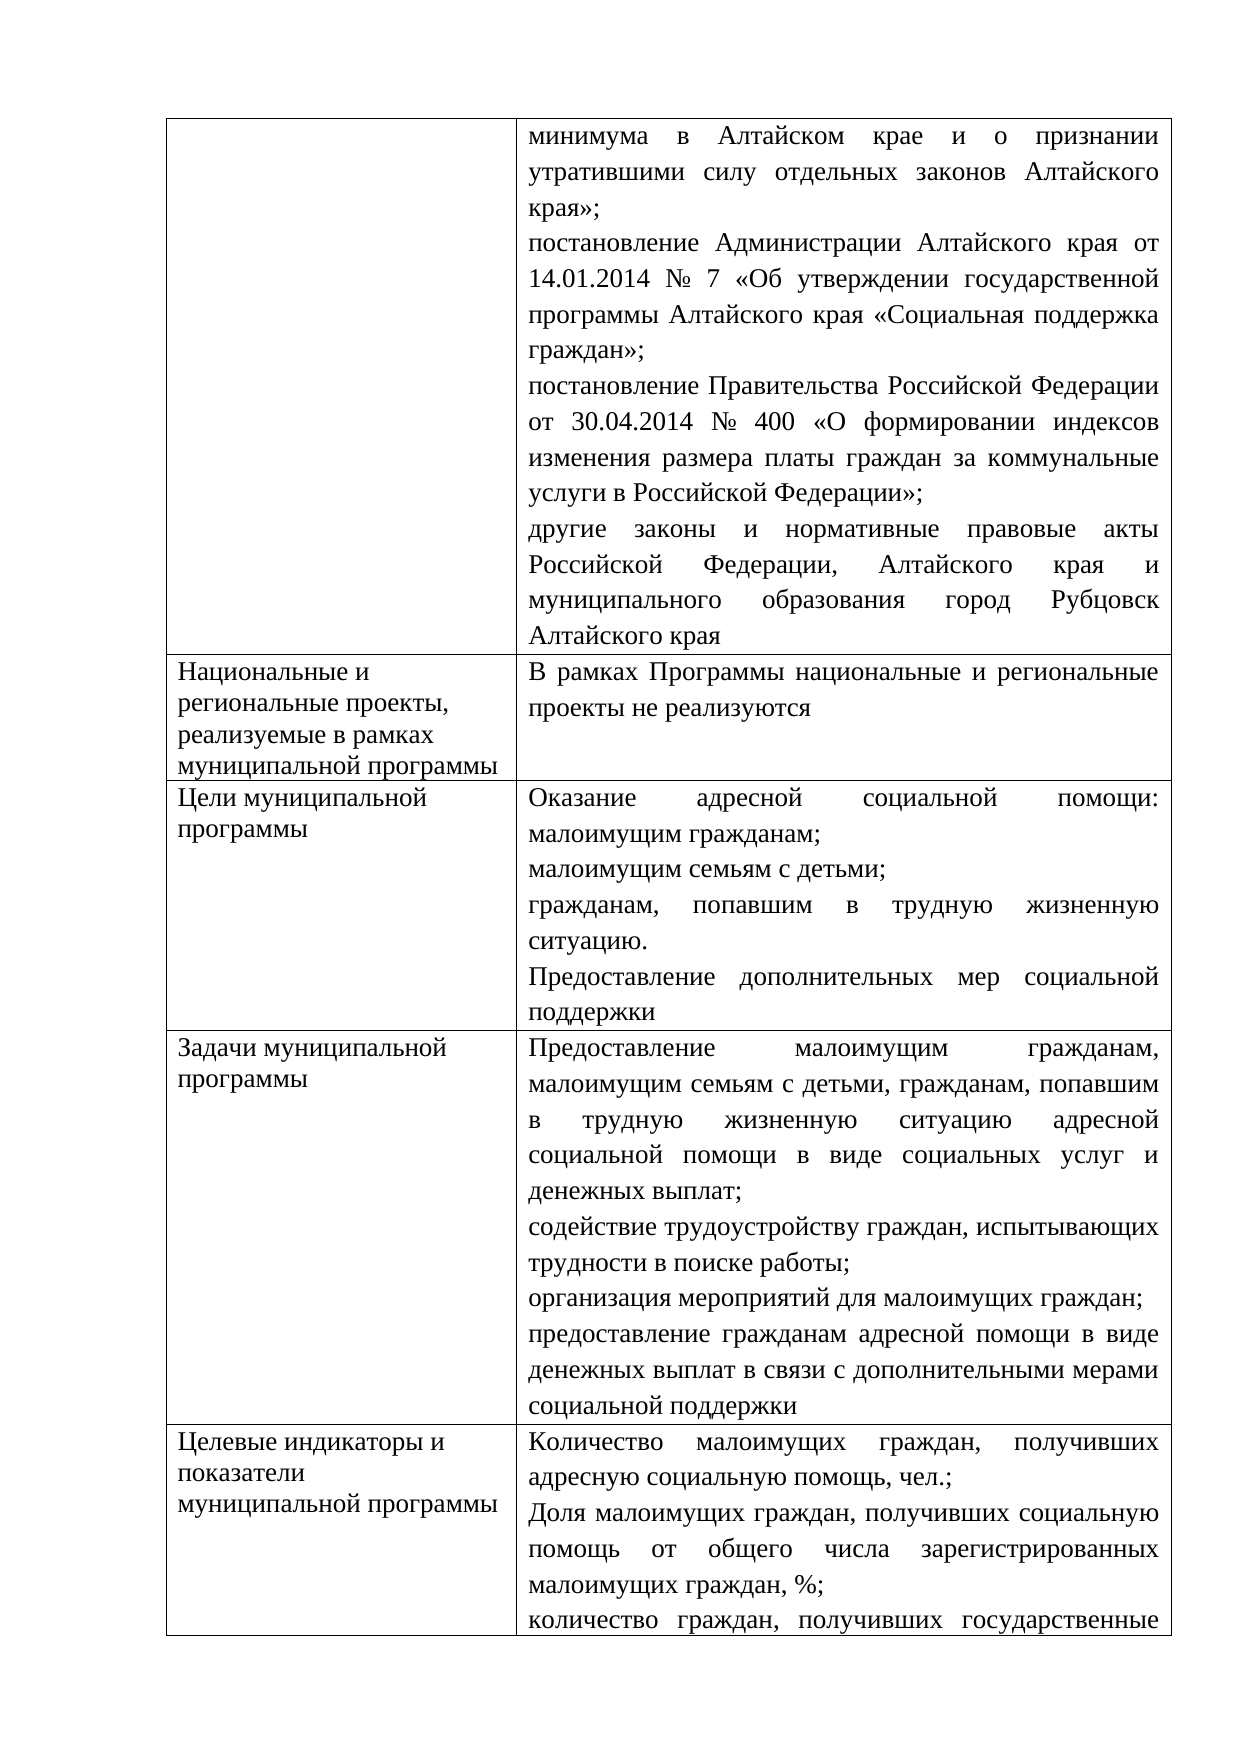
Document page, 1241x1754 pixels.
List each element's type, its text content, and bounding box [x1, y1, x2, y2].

table_cell Оказание адресной социальной помощи: малоимущим гражданам; малоимущим семьям с детьми; гражданам, попавшим в трудную жизненную ситуацию. Предоставление дополнительных мер социальной поддержки [517, 781, 1171, 1030]
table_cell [167, 1425, 516, 1634]
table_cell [517, 1425, 1171, 1634]
table_cell Национальные и региональные проекты, реализуемые в рамках муниципальной программы [167, 655, 516, 780]
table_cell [167, 119, 516, 654]
table_cell Предоставление малоимущим гражданам, малоимущим семьям с детьми, гражданам, попавшим в трудную жизненную ситуацию адресной социальной помощи в виде социальных услуг и денежных выплат; содействие трудоустройству граждан, испытывающих трудности в поиске работы; организация мероприятий для малоимущих граждан; предоставление гражданам адресной помощи в виде денежных выплат в связи с дополнительными мерами социальной поддержки [517, 1031, 1171, 1424]
table_cell Цели муниципальной программы [167, 781, 516, 1030]
table_cell Задачи муниципальной программы [167, 1031, 516, 1424]
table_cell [517, 119, 1171, 654]
table_cell В рамках Программы национальные и региональные проекты не реализуются [517, 655, 1171, 780]
